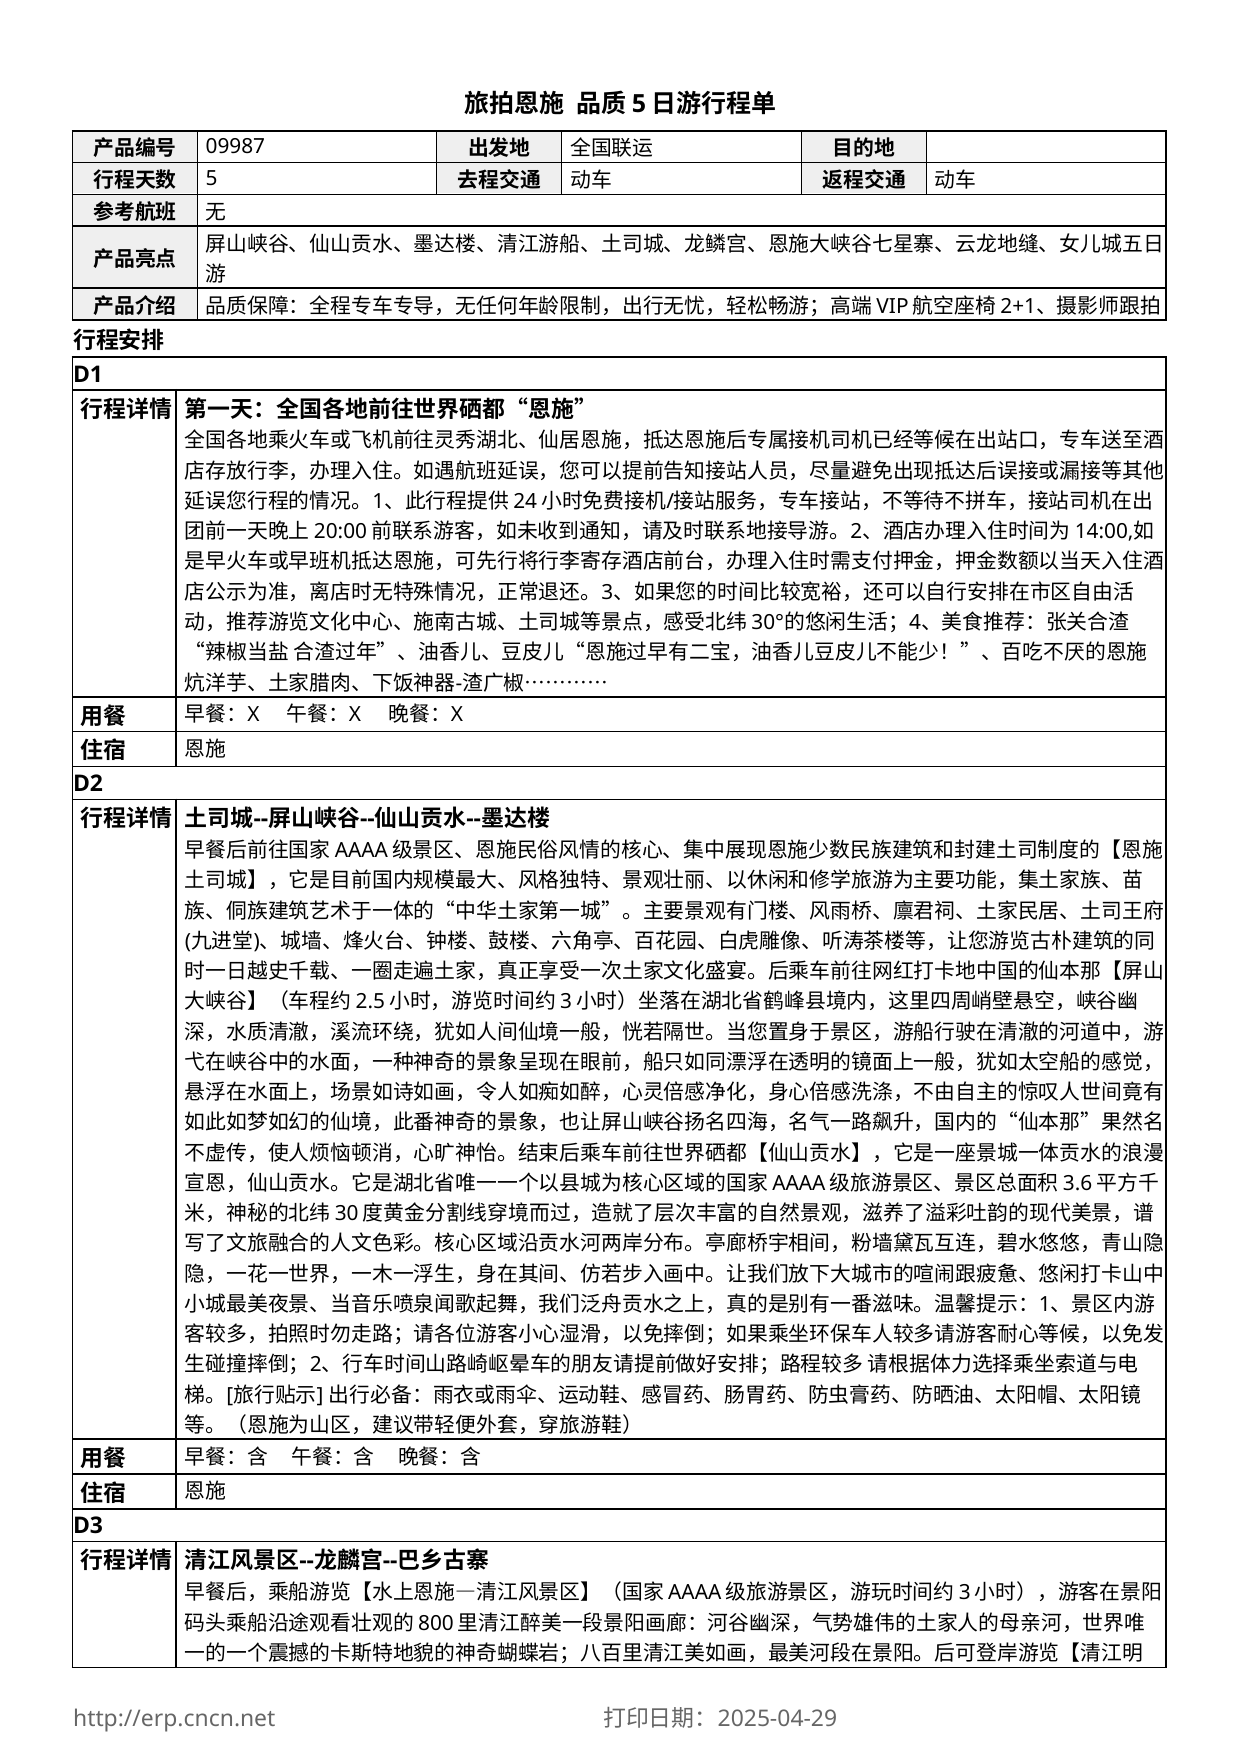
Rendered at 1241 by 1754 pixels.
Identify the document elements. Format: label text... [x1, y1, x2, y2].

table_header 09987 [198, 132, 436, 162]
table_cell 去程交通 [437, 163, 561, 193]
table_cell 用餐 [73, 698, 175, 731]
table_cell 屏山峡谷、仙山贡水、墨达楼、清江游船、土司城、龙鳞宫、恩施大峡谷七星寨、云龙地缝、女儿城五日游 [198, 227, 1165, 287]
table_cell 行程详情 [73, 800, 175, 1438]
table_cell 5 [198, 163, 436, 193]
table_cell 土司城--屏山峡谷--仙山贡水--墨达楼 早餐后前往国家AAAA级景区、恩施民俗风情的核心、集中展现恩施少数民族建筑和封建土司制度的【恩施土司城】，它是目前国内规模最大、风格独特、景观壮丽、以休闲和修学旅游为主要功能，集土家族、苗族、侗族建筑艺术于一体的“中华土家第一城”。主要景观有门楼、风雨桥、廪君祠、土家民居、土司王府(九进堂)、城墙、烽火台、钟楼、鼓楼、六角亭、百花园、白虎雕像、听涛茶楼等，让您游览古朴建筑的同时一日越史千载、一圈走遍土家，真正享受一次土家文化盛宴。后乘车前往网红打卡地中国的仙本那【屏山大峡谷】（车程约2.5小时，游览时间约3小时）坐落在湖北省鹤峰县境内，这里四周峭壁悬空，峡谷幽深，水质清澈，溪流环绕，犹如人间仙境一般，恍若隔世。当您置身于景区，游船行驶在清澈的河道中，游弋在峡谷中的水面，一种神奇的景象呈现在眼前，船只如同漂浮在透明的镜面上一般，犹如太空船的感觉，悬浮在水面上，场景如诗如画，令人如痴如醉，心灵倍感净化，身心倍感洗涤，不由自主的惊叹人世间竟有如此如梦如幻的仙境，此番神奇的景象，也让屏山峡谷扬名四海，名气一路飙升，国内的“仙本那”果然名不虚传，使人烦恼顿消，心旷神怡。结束后乘车前往世界硒都【仙山贡水】，它是一座景城一体贡水的浪漫宣恩，仙山贡水。它是湖北省唯一一个以县城为核心区域的国家AAAA级旅游景区、景区总面积3.6平方千米，神秘的北纬30度黄金分割线穿境而过，造就了层次丰富的自然景观，滋养了溢彩吐韵的现代美景，谱写了文旅融合的人文色彩。核心区域沿贡水河两岸分布。亭廊桥宇相间，粉墙黛瓦互连，碧水悠悠，青山隐隐，一花一世界，一木一浮生，身在其间、仿若步入画中。让我们放下大城市的喧闹跟疲惫、悠闲打卡山中小城最美夜景、当音乐喷泉闻歌起舞，我们泛舟贡水之上，真的是别有一番滋味。 [177, 800, 1165, 1438]
table_cell 恩施 [177, 1475, 1165, 1508]
table_header 全国联运 [562, 132, 801, 162]
table_cell 住宿 [73, 732, 175, 766]
table_cell 无 [198, 195, 1165, 225]
table_cell 动车 [562, 163, 801, 193]
table_header 目的地 [802, 132, 926, 162]
table_cell 返程交通 [802, 163, 926, 193]
table_cell 用餐 [73, 1440, 175, 1473]
table_cell D3 [73, 1510, 1165, 1541]
table_cell 早餐：X 午餐：X 晚餐：X [177, 698, 1165, 731]
table_cell 行程详情 [73, 391, 175, 696]
table_header 产品编号 [73, 132, 197, 162]
table_cell 参考航班 [73, 195, 197, 225]
table_cell 住宿 [73, 1475, 175, 1508]
table_cell 品质保障：全程专车专导，无任何年龄限制，出行无忧，轻松畅游； [198, 289, 1165, 319]
table_cell D2 [73, 767, 1165, 798]
table_header D1 [73, 358, 1165, 389]
text 行程安排 [73, 322, 1167, 355]
text 旅拍恩施 品质 5日游行程单 [73, 83, 1167, 119]
table_header 出发地 [437, 132, 561, 162]
table_cell 产品亮点 [73, 227, 197, 287]
table_cell 恩施 [177, 732, 1165, 766]
table_cell 行程详情 [73, 1542, 175, 1666]
table_header [927, 132, 1165, 162]
table_cell 产品介绍 [73, 289, 197, 319]
table_cell 第一天：全国各地前往世界硒都“恩施” 全国各地乘火车或飞机前往灵秀湖北、仙居恩施，抵达恩施后专属接机司机已经等候在出站口，专车送至酒店存放行李，办理入住。如遇航班延误，您可以提前告知接站人员，尽量避免出现抵达后误接或漏接等其他延误您行程的情况。 [177, 391, 1165, 696]
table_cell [177, 1542, 1165, 1666]
table_cell 动车 [927, 163, 1165, 193]
table_cell 行程天数 [73, 163, 197, 193]
table_cell 早餐：含 午餐：含 晚餐：含 [177, 1440, 1165, 1473]
